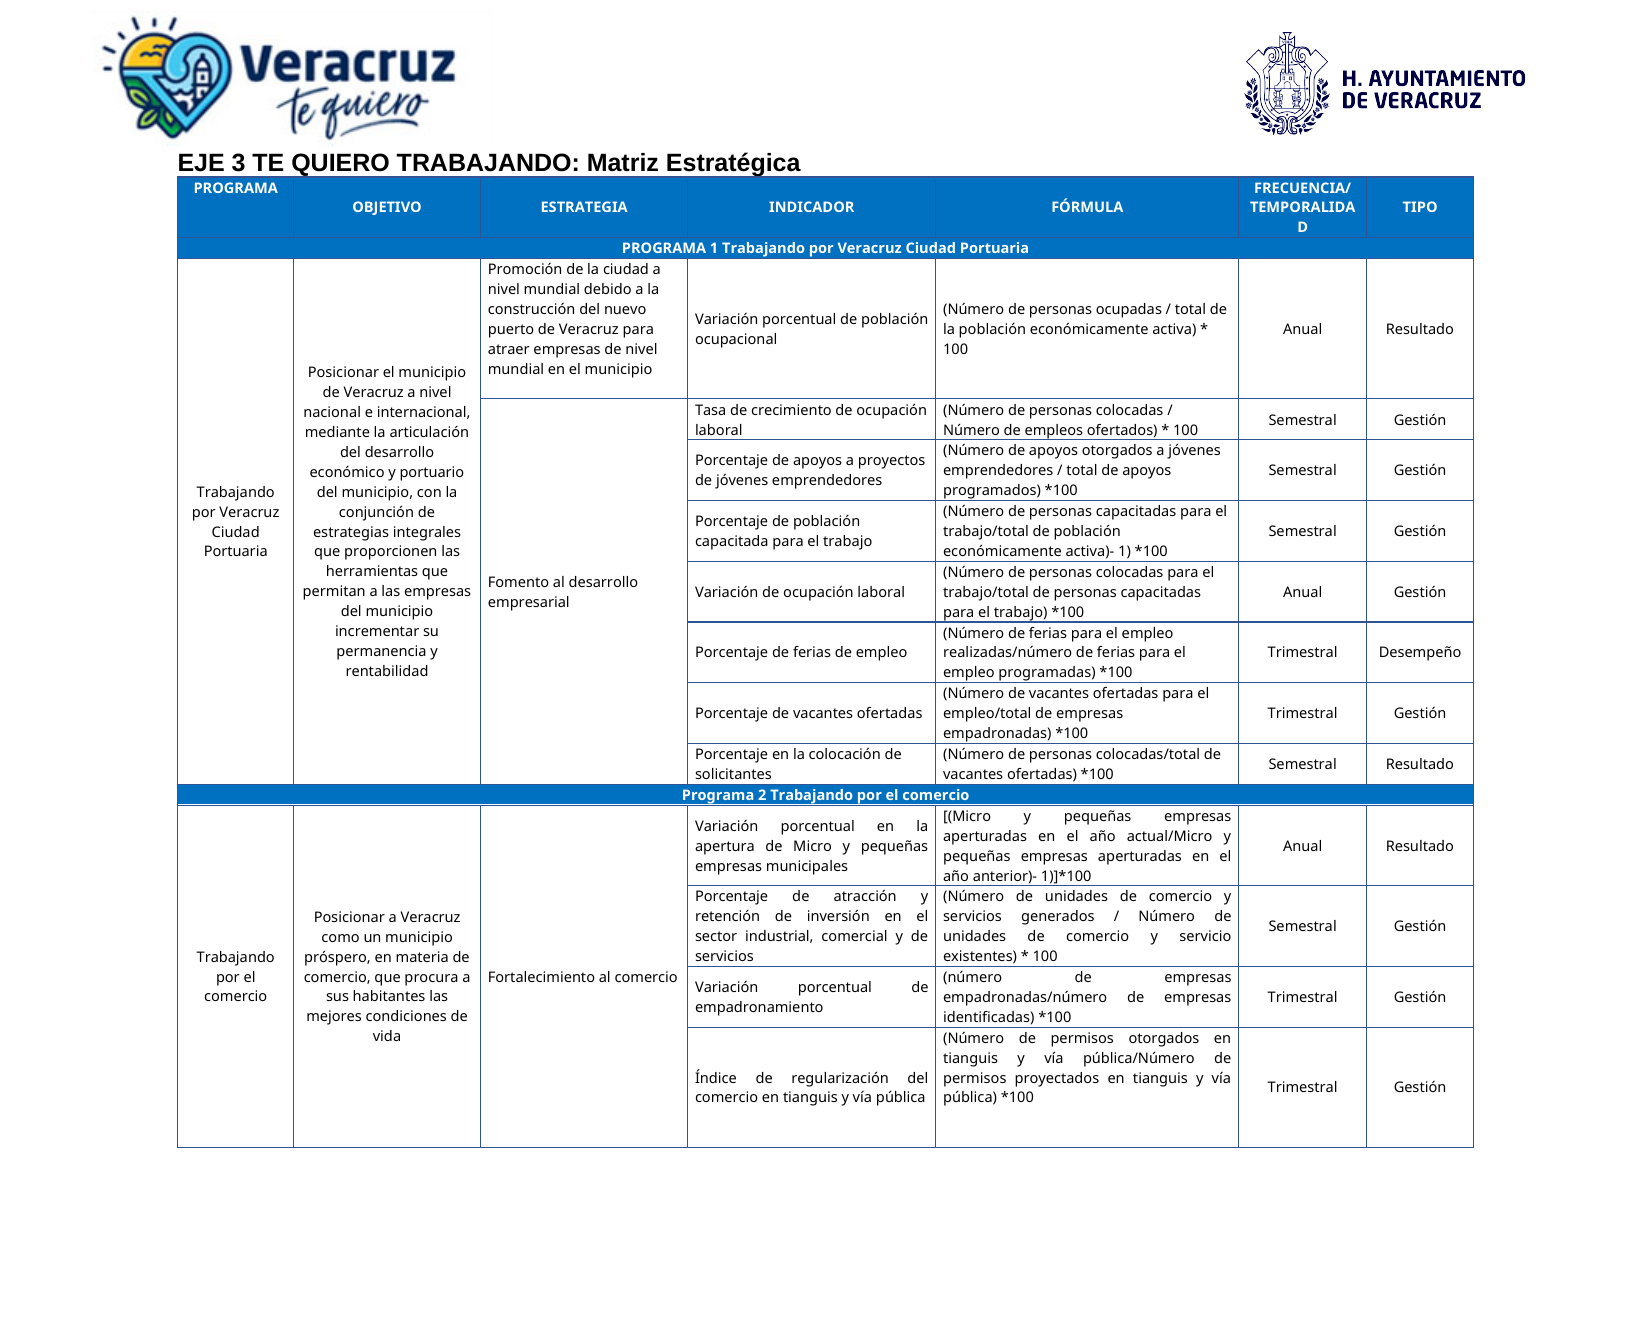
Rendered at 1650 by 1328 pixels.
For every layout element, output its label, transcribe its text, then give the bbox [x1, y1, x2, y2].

table_cell Gestión [1367, 562, 1473, 621]
table_header OBJETIVO [294, 178, 480, 237]
table_cell Semestral [1239, 399, 1366, 439]
table_cell Porcentaje de ferias de empleo [688, 623, 935, 682]
table_cell (Número de personas ocupadas / total de la población económicamente activa) * 100 [936, 259, 1238, 398]
table_cell Programa 2 Trabajando por el comercio [178, 785, 1473, 804]
table_cell Gestión [1367, 1028, 1473, 1147]
table_cell (Número de ferias para el empleo realizadas/número de ferias para el empleo programadas) *100 [936, 623, 1238, 682]
table_cell Posicionar el municipio de Veracruz a nivel nacional e internacional, mediante la articulación del desarrollo económico y portuario del municipio, con la conjunción de estrategias integrales que proporcionen las herramientas que permitan a las empresas del municipio incrementar su permanencia y rentabilidad [294, 259, 480, 784]
table_cell Anual [1239, 806, 1366, 885]
table_cell Semestral [1239, 886, 1366, 966]
table_cell (Número de vacantes ofertadas para el empleo/total de empresas empadronadas) *100 [936, 683, 1238, 743]
table_cell Semestral [1239, 744, 1366, 784]
table_header ESTRATEGIA [481, 178, 687, 237]
table_cell Anual [1239, 259, 1366, 398]
table_cell PROGRAMA 1 Trabajando por Veracruz Ciudad Portuaria [178, 238, 1473, 258]
table_cell Variación de ocupación laboral [688, 562, 935, 621]
table_cell Fortalecimiento al comercio [481, 806, 687, 1147]
table_cell Tasa de crecimiento de ocupación laboral [688, 399, 935, 439]
table_cell Variación porcentual de empadronamiento [688, 967, 935, 1027]
table_cell Anual [1239, 562, 1366, 621]
table_cell Porcentaje de apoyos a proyectos de jóvenes emprendedores [688, 440, 935, 500]
table_cell (Número de personas colocadas/total de vacantes ofertadas) *100 [936, 744, 1238, 784]
table_cell Porcentaje de vacantes ofertadas [688, 683, 935, 743]
table_header PROGRAMA [178, 178, 293, 237]
table_cell Gestión [1367, 399, 1473, 439]
table_cell Porcentaje de atracción y retención de inversión en el sector industrial, comercial y de servicios [688, 886, 935, 966]
table_cell Fomento al desarrollo empresarial [481, 399, 687, 784]
table_cell Semestral [1239, 501, 1366, 561]
table_cell Promoción de la ciudad a nivel mundial debido a la construcción del nuevo puerto de Veracruz para atraer empresas de nivel mundial en el municipio [481, 259, 687, 398]
table_cell (Número de apoyos otorgados a jóvenes emprendedores / total de apoyos programados) *100 [936, 440, 1238, 500]
table_cell Índice de regularización del comercio en tianguis y vía pública [688, 1028, 935, 1147]
table_cell Resultado [1367, 806, 1473, 885]
table_cell Gestión [1367, 501, 1473, 561]
subtitle EJE 3 TE QUIERO TRABAJANDO: Matriz Estratégica [177, 148, 1473, 176]
table_cell Gestión [1367, 886, 1473, 966]
table_cell Porcentaje en la colocación de solicitantes [688, 744, 935, 784]
table_cell Resultado [1367, 259, 1473, 398]
table_cell Resultado [1367, 744, 1473, 784]
table_cell Trabajando por Veracruz Ciudad Portuaria [178, 259, 293, 784]
table_cell (Número de personas colocadas para el trabajo/total de personas capacitadas para el trabajo) *100 [936, 562, 1238, 621]
table_cell Trimestral [1239, 1028, 1366, 1147]
table_cell (Número de unidades de comercio y servicios generados / Número de unidades de comercio y servicio existentes) * 100 [936, 886, 1238, 966]
table_cell Variación porcentual en la apertura de Micro y pequeñas empresas municipales [688, 806, 935, 885]
table_header FRECUENCIA/ TEMPORALIDAD [1239, 178, 1366, 237]
table_cell Posicionar a Veracruz como un municipio próspero, en materia de comercio, que procura a sus habitantes las mejores condiciones de vida [294, 806, 480, 1147]
table_cell Gestión [1367, 683, 1473, 743]
table_cell (Número de personas capacitadas para el trabajo/total de población económicamente activa)- 1) *100 [936, 501, 1238, 561]
table_cell Gestión [1367, 967, 1473, 1027]
table_cell Variación porcentual de población ocupacional [688, 259, 935, 398]
table_cell Trimestral [1239, 623, 1366, 682]
picture [1208, 0, 1557, 162]
table_cell Porcentaje de población capacitada para el trabajo [688, 501, 935, 561]
table_cell Desempeño [1367, 623, 1473, 682]
table_cell (Número de permisos otorgados en tianguis y vía pública/Número de permisos proyectados en tianguis y vía pública) *100 [936, 1028, 1238, 1147]
table_header FÓRMULA [936, 178, 1238, 237]
table_cell (Número de personas colocadas / Número de empleos ofertados) * 100 [936, 399, 1238, 439]
table_header TIPO [1367, 178, 1473, 237]
table_cell [(Micro y pequeñas empresas aperturadas en el año actual/Micro y pequeñas empresas aperturadas en el año anterior)- 1)]*100 [936, 806, 1238, 885]
table_cell (número de empresas empadronadas/número de empresas identificadas) *100 [936, 967, 1238, 1027]
picture [90, 10, 494, 146]
table_cell Gestión [1367, 440, 1473, 500]
table_header INDICADOR [688, 178, 935, 237]
table_cell Trimestral [1239, 683, 1366, 743]
table_cell Trimestral [1239, 967, 1366, 1027]
table_cell Semestral [1239, 440, 1366, 500]
table_cell Trabajando por el comercio [178, 806, 293, 1147]
